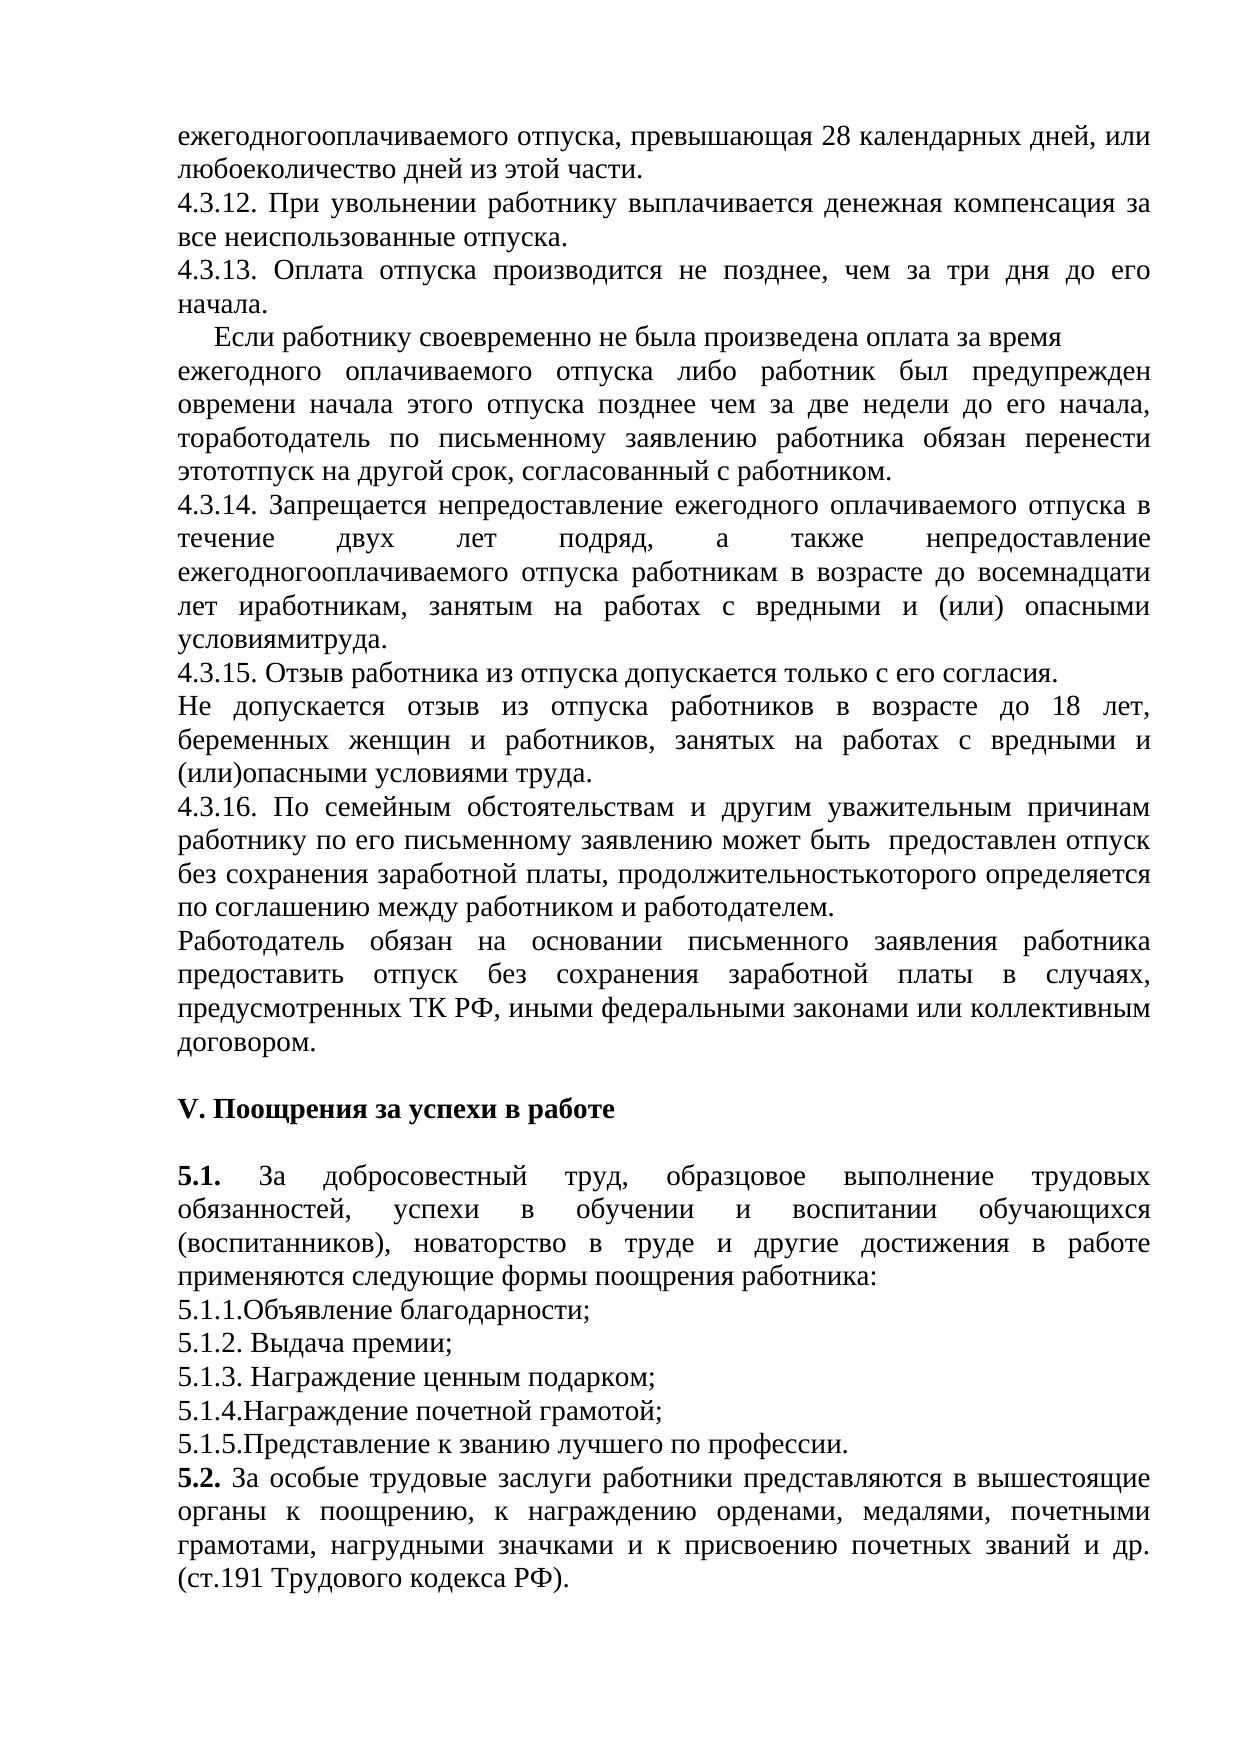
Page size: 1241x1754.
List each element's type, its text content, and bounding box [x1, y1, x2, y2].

text 4.3.15. Отзыв работника из отпуска допускается только с его согласия. [177, 655, 1152, 688]
text 5.1.3. Награждение ценным подарком; [177, 1359, 1152, 1393]
text Не допускается отзыв из отпуска работников в возрасте до 18 лет, беременных женщин и работников, занятых на работах с вредными и (или)опасными условиями труда. [177, 688, 1152, 789]
text Если работнику своевременно не была произведена оплата за время [177, 319, 1152, 353]
text 5.1.1.Объявление благодарности; [177, 1292, 1152, 1326]
text 5.2. За особые трудовые заслуги работники представляются в вышестоящие органы к поощрению, к награждению орденами, медалями, почетными грамотами, нагрудными значками и к присвоению почетных званий и др. (ст.191 Трудового кодекса РФ). [177, 1460, 1152, 1594]
text V. Поощрения за успехи в работе [177, 1091, 1152, 1124]
text 4.3.13. Оплата отпуска производится не позднее, чем за три дня до его начала. [177, 252, 1152, 319]
text 5.1. За добросовестный труд, образцовое выполнение трудовых обязанностей, успехи в обучении и воспитании обучающихся (воспитанников), новаторство в труде и другие достижения в работе применяются следующие формы поощрения работника: [177, 1158, 1152, 1292]
text 4.3.14. Запрещается непредоставление ежегодного оплачиваемого отпуска в течение двух лет подряд, а также непредоставление ежегодногооплачиваемого отпуска работникам в возрасте до восемнадцати лет иработникам, занятым на работах с вредными и (или) опасными условиямитруда. [177, 487, 1152, 655]
text 5.1.5.Представление к званию лучшего по профессии. [177, 1426, 1152, 1460]
text 4.3.16. По семейным обстоятельствам и другим уважительным причинам работнику по его письменному заявлению может быть предоставлен отпуск без сохранения заработной платы, продолжительностькоторого определяется по соглашению между работником и работодателем. [177, 789, 1152, 923]
text ежегодного оплачиваемого отпуска либо работник был предупрежден овремени начала этого отпуска позднее чем за две недели до его начала, тоработодатель по письменному заявлению работника обязан перенести этототпуск на другой срок, согласованный с работником. [177, 353, 1152, 487]
text 5.1.4.Награждение почетной грамотой; [177, 1393, 1152, 1426]
text Работодатель обязан на основании письменного заявления работника предоставить отпуск без сохранения заработной платы в случаях, предусмотренных ТК РФ, иными федеральными законами или коллективным договором. [177, 923, 1152, 1057]
text 5.1.2. Выдача премии; [177, 1326, 1152, 1359]
text 4.3.12. При увольнении работнику выплачивается денежная компенсация за все неиспользованные отпуска. [177, 185, 1152, 252]
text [177, 118, 1152, 185]
